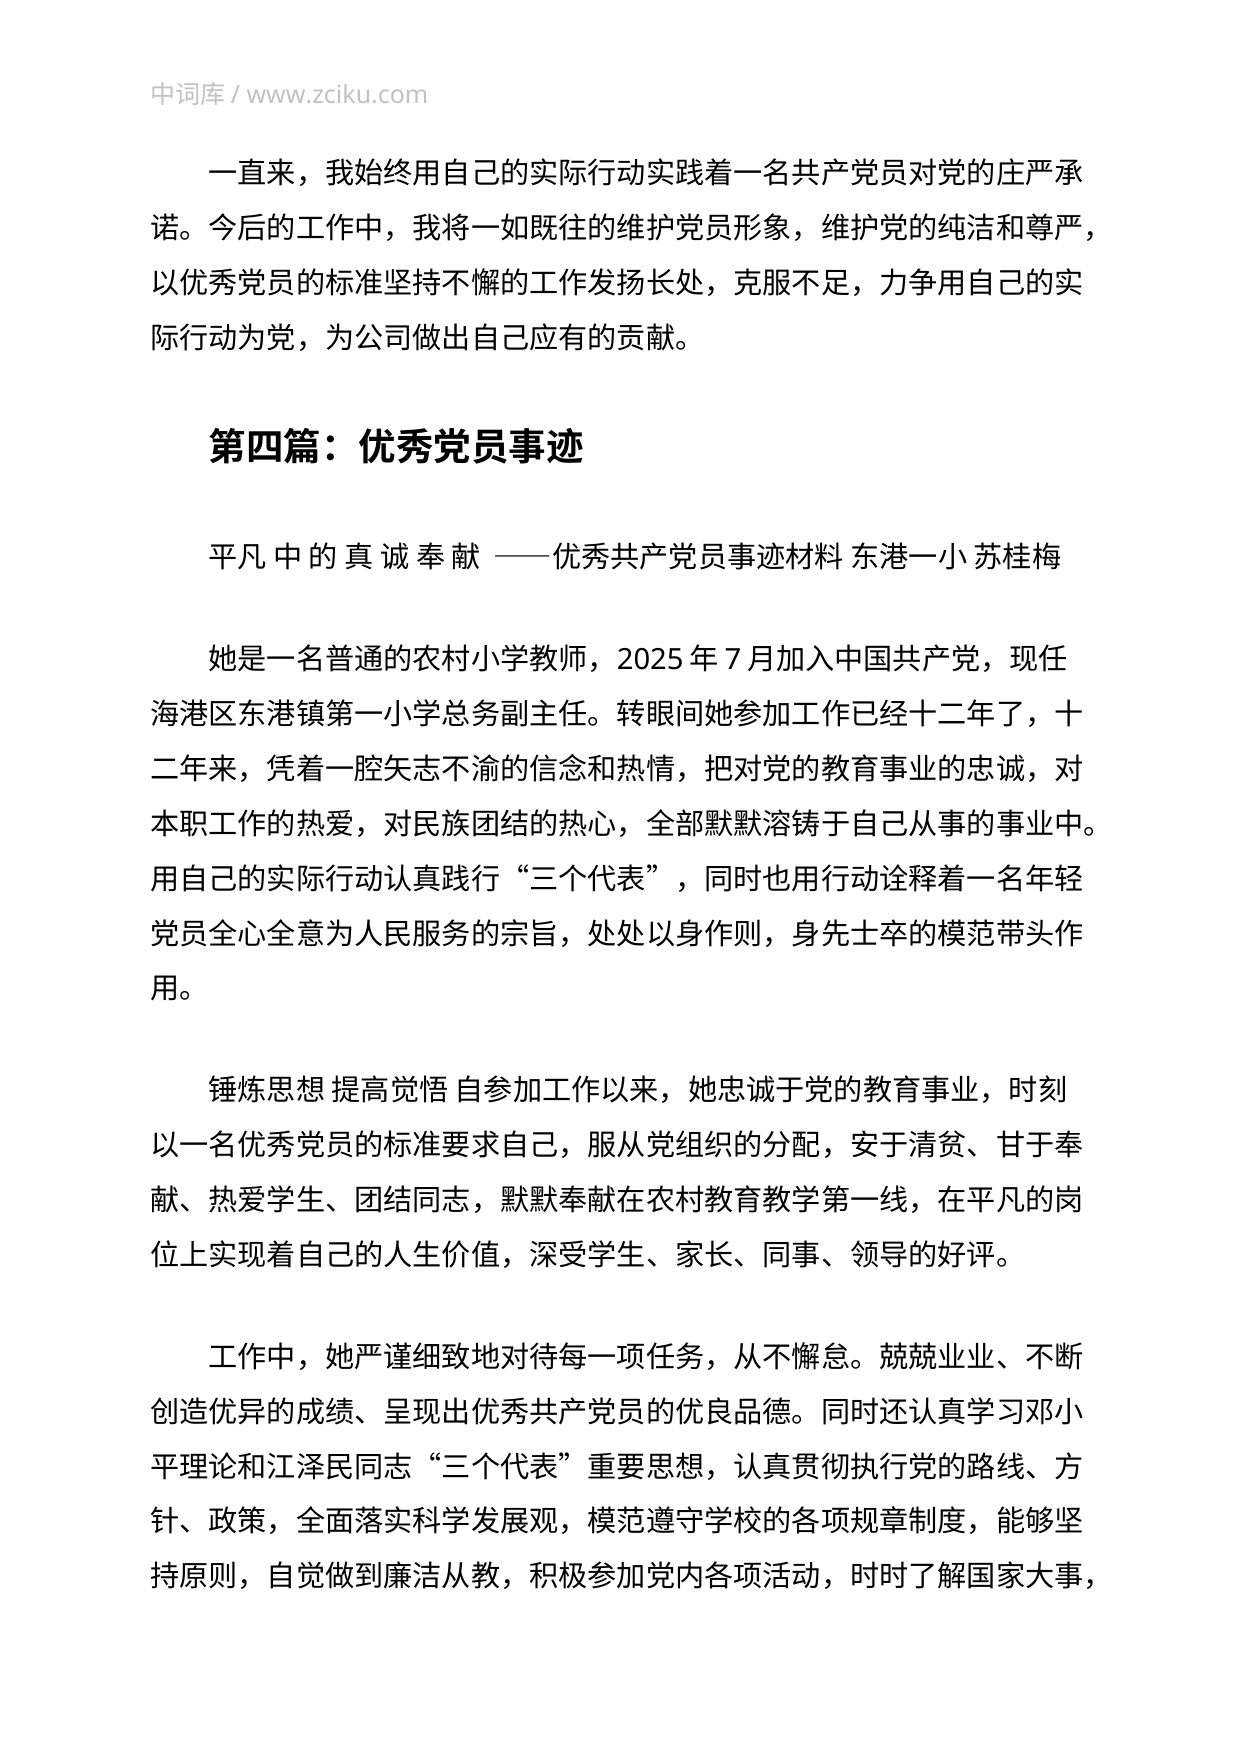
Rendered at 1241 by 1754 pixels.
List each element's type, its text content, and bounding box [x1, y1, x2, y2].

text 锤炼思想 提高觉悟 自参加工作以来，她忠诚于党的教育事业，时刻以一名优秀党员的标准要求自己，服从党组织的分配，安于清贫、甘于奉献、热爱学生、团结同志，默默奉献在农村教育教学第一线，在平凡的岗位上实现着自己的人生价值，深受学生、家长、同事、领导的好评。 [150, 1067, 1090, 1274]
text 第四篇：优秀党员事迹 [150, 416, 1090, 471]
text 平凡 中 的 真 诚 奉 献 ——优秀共产党员事迹材料 东港一小 苏桂梅 [150, 534, 1090, 576]
text 一直来，我始终用自己的实际行动实践着一名共产党员对党的庄严承诺。今后的工作中，我将一如既往的维护党员形象，维护党的纯洁和尊严，以优秀党员的标准坚持不懈的工作发扬长处，克服不足，力争用自己的实际行动为党，为公司做出自己应有的贡献。 [150, 150, 1090, 357]
text 她是一名普通的农村小学教师，2025年7月加入中国共产党，现任海港区东港镇第一小学总务副主任。转眼间她参加工作已经十二年了，十二年来，凭着一腔矢志不渝的信念和热情，把对党的教育事业的忠诚，对本职工作的热爱，对民族团结的热心，全部默默溶铸于自己从事的事业中。用自己的实际行动认真践行“三个代表”，同时也用行动诠释着一名年轻党员全心全意为人民服务的宗旨，处处以身作则，身先士卒的模范带头作用。 [150, 636, 1090, 1007]
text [150, 1333, 1090, 1595]
